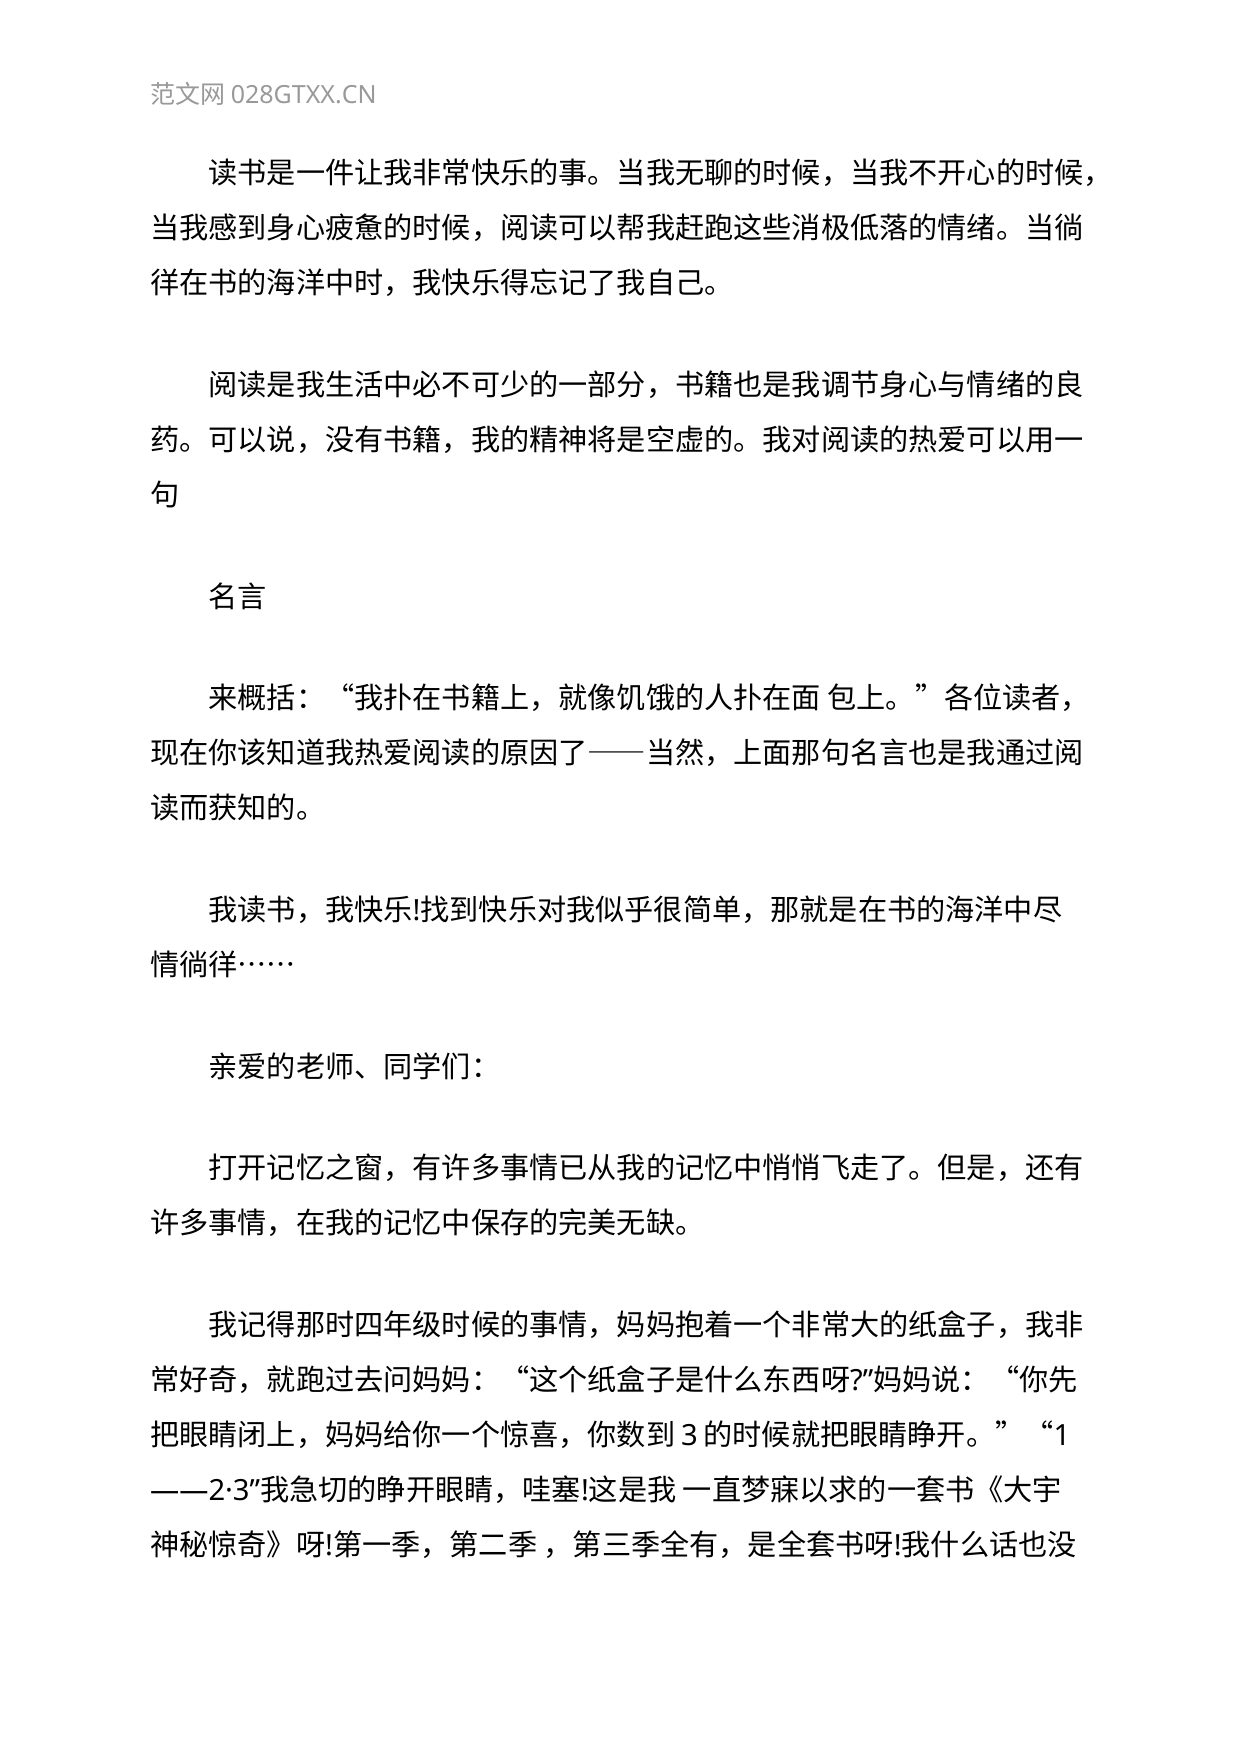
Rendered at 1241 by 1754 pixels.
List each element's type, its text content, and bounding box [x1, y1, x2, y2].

text 读书是一件让我非常快乐的事。当我无聊的时候，当我不开心的时候，当我感到身心疲惫的时候，阅读可以帮我赶跑这些消极低落的情绪。当徜徉在书的海洋中时，我快乐得忘记了我自己。 [150, 150, 1090, 302]
text 来概括：“我扑在书籍上，就像饥饿的人扑在面 包上。”各位读者，现在你该知道我热爱阅读的原因了——当然，上面那句名言也是我通过阅读而获知的。 [150, 675, 1090, 827]
text 阅读是我生活中必不可少的一部分，书籍也是我调节身心与情绪的良药。可以说，没有书籍，我的精神将是空虚的。我对阅读的热爱可以用一句 [150, 362, 1090, 514]
text 我读书，我快乐!找到快乐对我似乎很简单，那就是在书的海洋中尽情徜徉…… [150, 886, 1090, 984]
text 打开记忆之窗，有许多事情已从我的记忆中悄悄飞走了。但是，还有许多事情，在我的记忆中保存的完美无缺。 [150, 1145, 1090, 1242]
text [150, 1302, 1090, 1564]
text 名言 [150, 573, 1090, 615]
text 亲爱的老师、同学们： [150, 1043, 1090, 1086]
